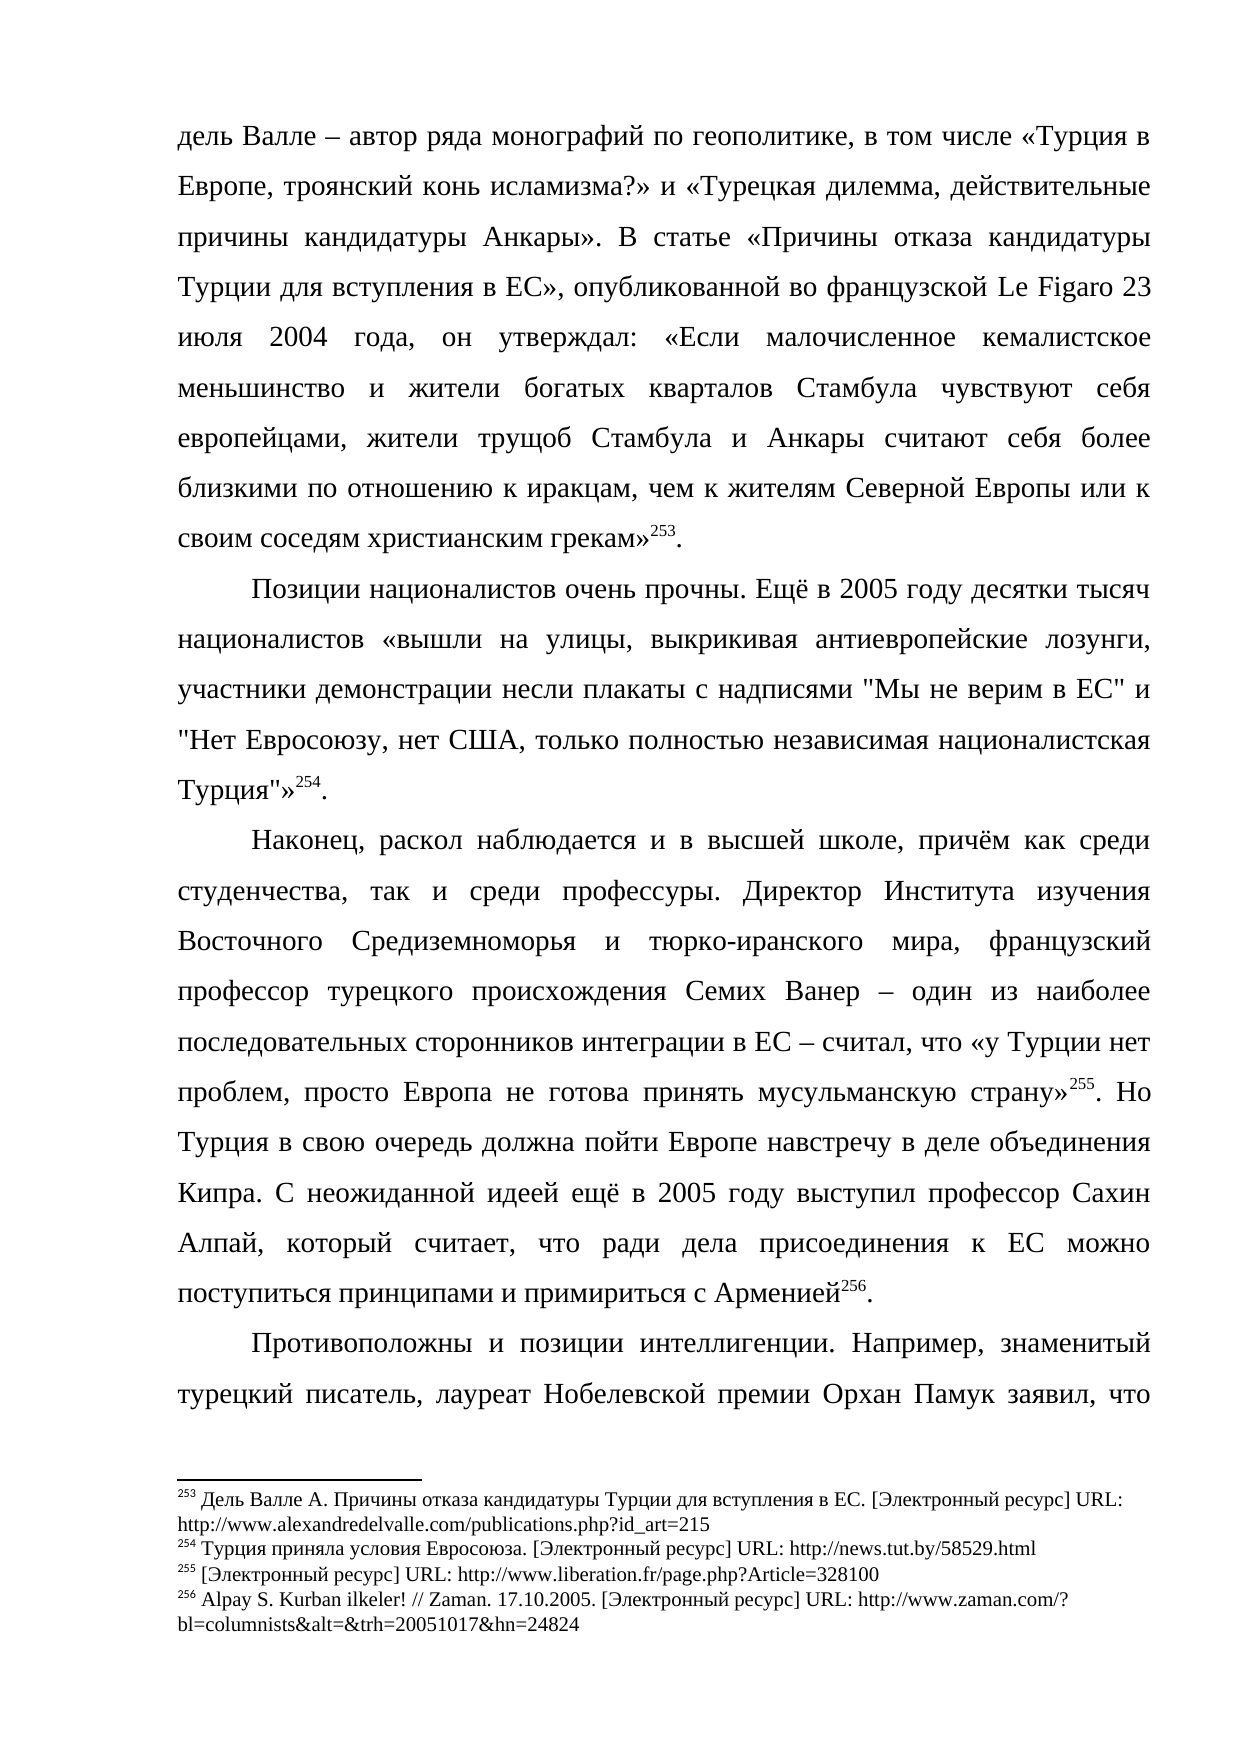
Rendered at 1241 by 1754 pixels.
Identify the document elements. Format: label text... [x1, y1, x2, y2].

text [177, 118, 1152, 554]
text Позиции националистов очень прочны. Ещё в 2005 году десятки тысяч националистов «вышли на улицы, выкрикивая антиевропейские лозунги, участники демонстрации несли плакаты с надписями "Мы не верим в ЕС" и "Нет Евросоюзу, нет США, только полностью независимая националистская Турция"». [177, 571, 1152, 806]
text Наконец, раскол наблюдается и в высшей школе, причём как среди студенчества, так и среди профессуры. Директор Института изучения Восточного Средиземноморья и тюрко-иранского мира, французский профессор турецкого происхождения Семих Ванер – один из наиболее последовательных сторонников интеграции в ЕС – считал, что «у Турции нет проблем, просто Европа не готова принять мусульманскую страну». Но Турция в свою очередь должна пойти Европе навстречу в деле объединения Кипра. С неожиданной идеей ещё в 2005 году выступил профессор Сахин Алпай, который считает, что ради дела присоединения к ЕС можно поступиться принципами и примириться с Арменией. [177, 822, 1152, 1309]
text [177, 1326, 1152, 1409]
